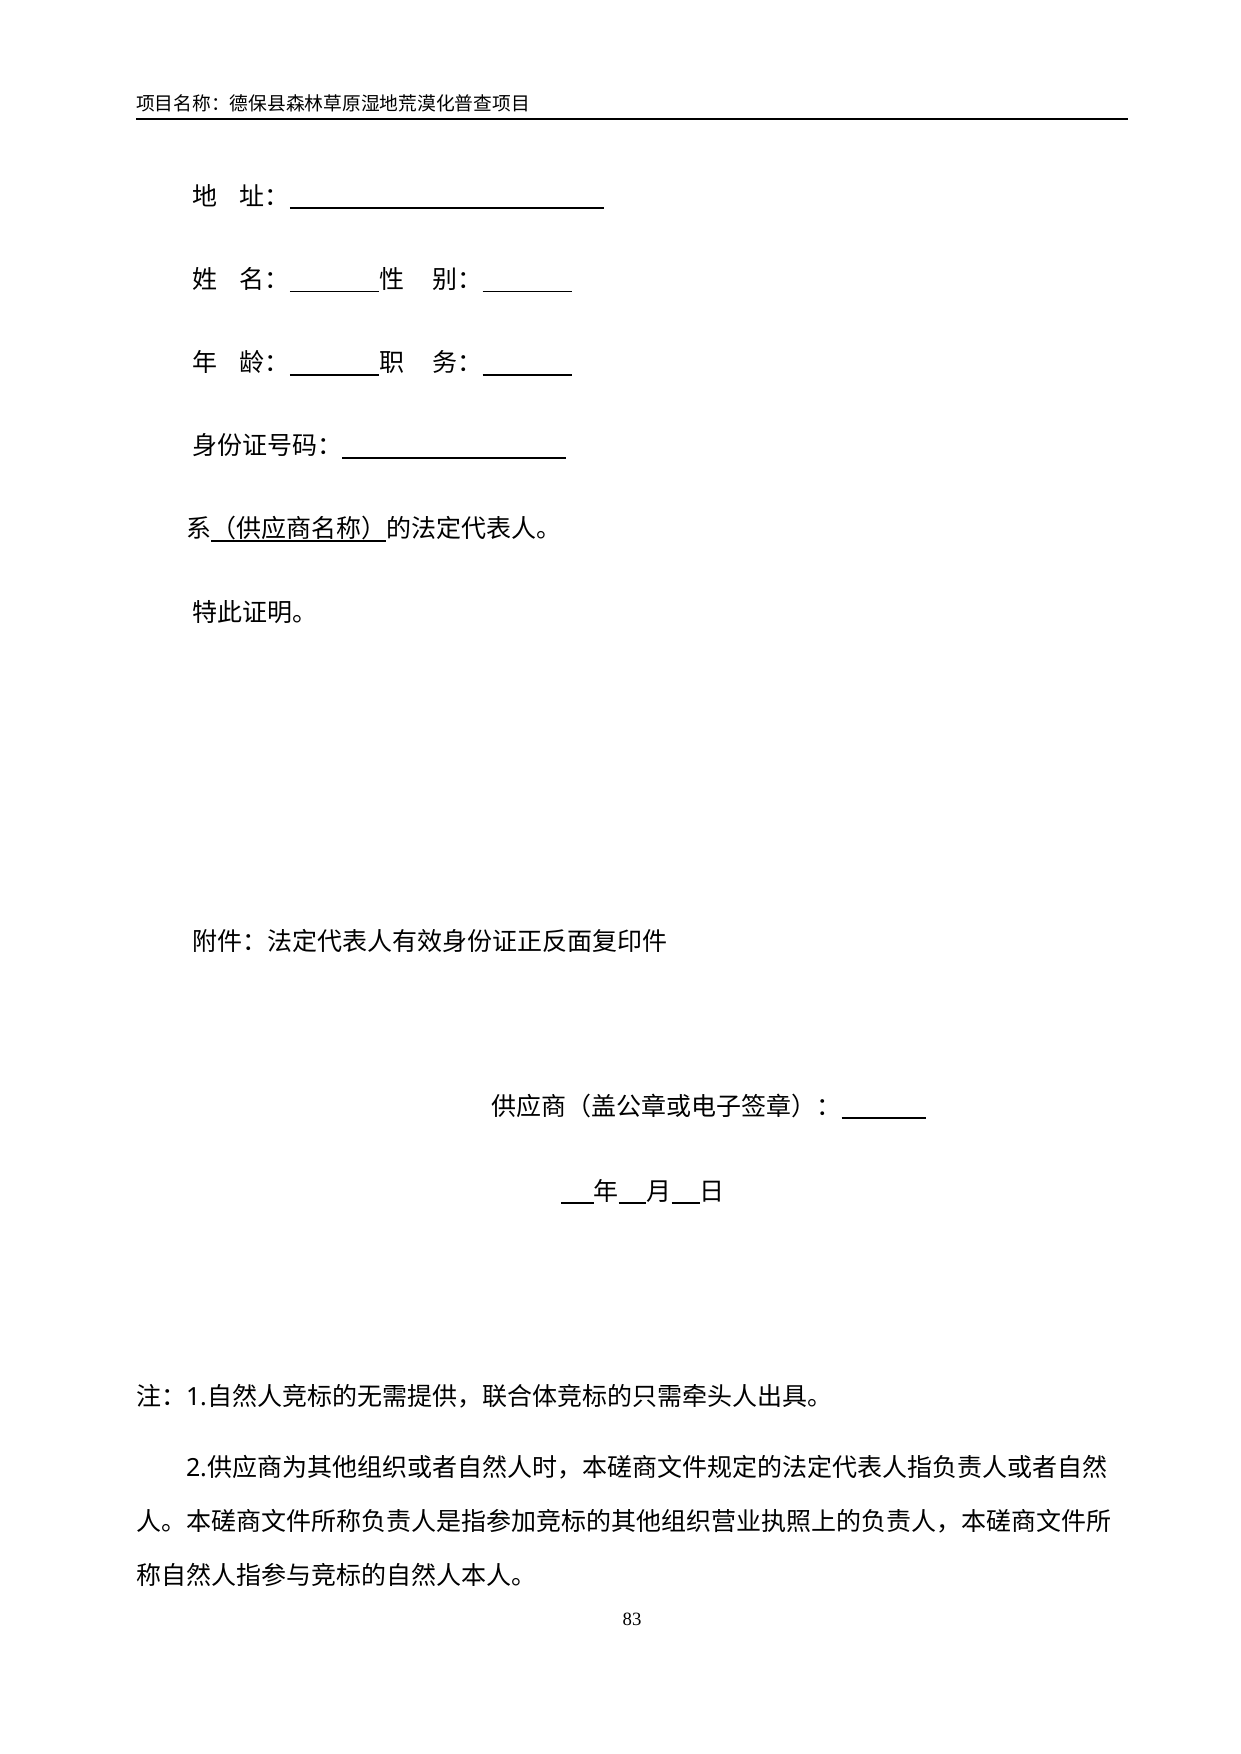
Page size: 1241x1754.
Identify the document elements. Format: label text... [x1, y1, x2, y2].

text 2.供应商为其他组织或者自然人时，本磋商文件规定的法定代表人指负责人或者自然人。本磋商文件所称负责人是指参加竞标的其他组织营业执照上的负责人，本磋商文件所称自然人指参与竞标的自然人本人。 [136, 1447, 1128, 1592]
text 年 月 日 [136, 1171, 1128, 1207]
text 特此证明。 [192, 578, 1128, 643]
text 系（供应商名称）的法定代表人。 [136, 494, 1128, 559]
text 附件：法定代表人有效身份证正反面复印件 [192, 907, 1128, 972]
text 注：1.自然人竞标的无需提供，联合体竞标的只需牵头人出具。 [136, 1376, 1128, 1413]
text 地 址： [192, 162, 1128, 227]
text 年 龄： 职 务： [192, 328, 1128, 393]
text 供应商（盖公章或电子签章）： [192, 1072, 1128, 1137]
text 身份证号码： [192, 411, 1128, 476]
text 姓 名： 性 别： [192, 245, 1128, 310]
